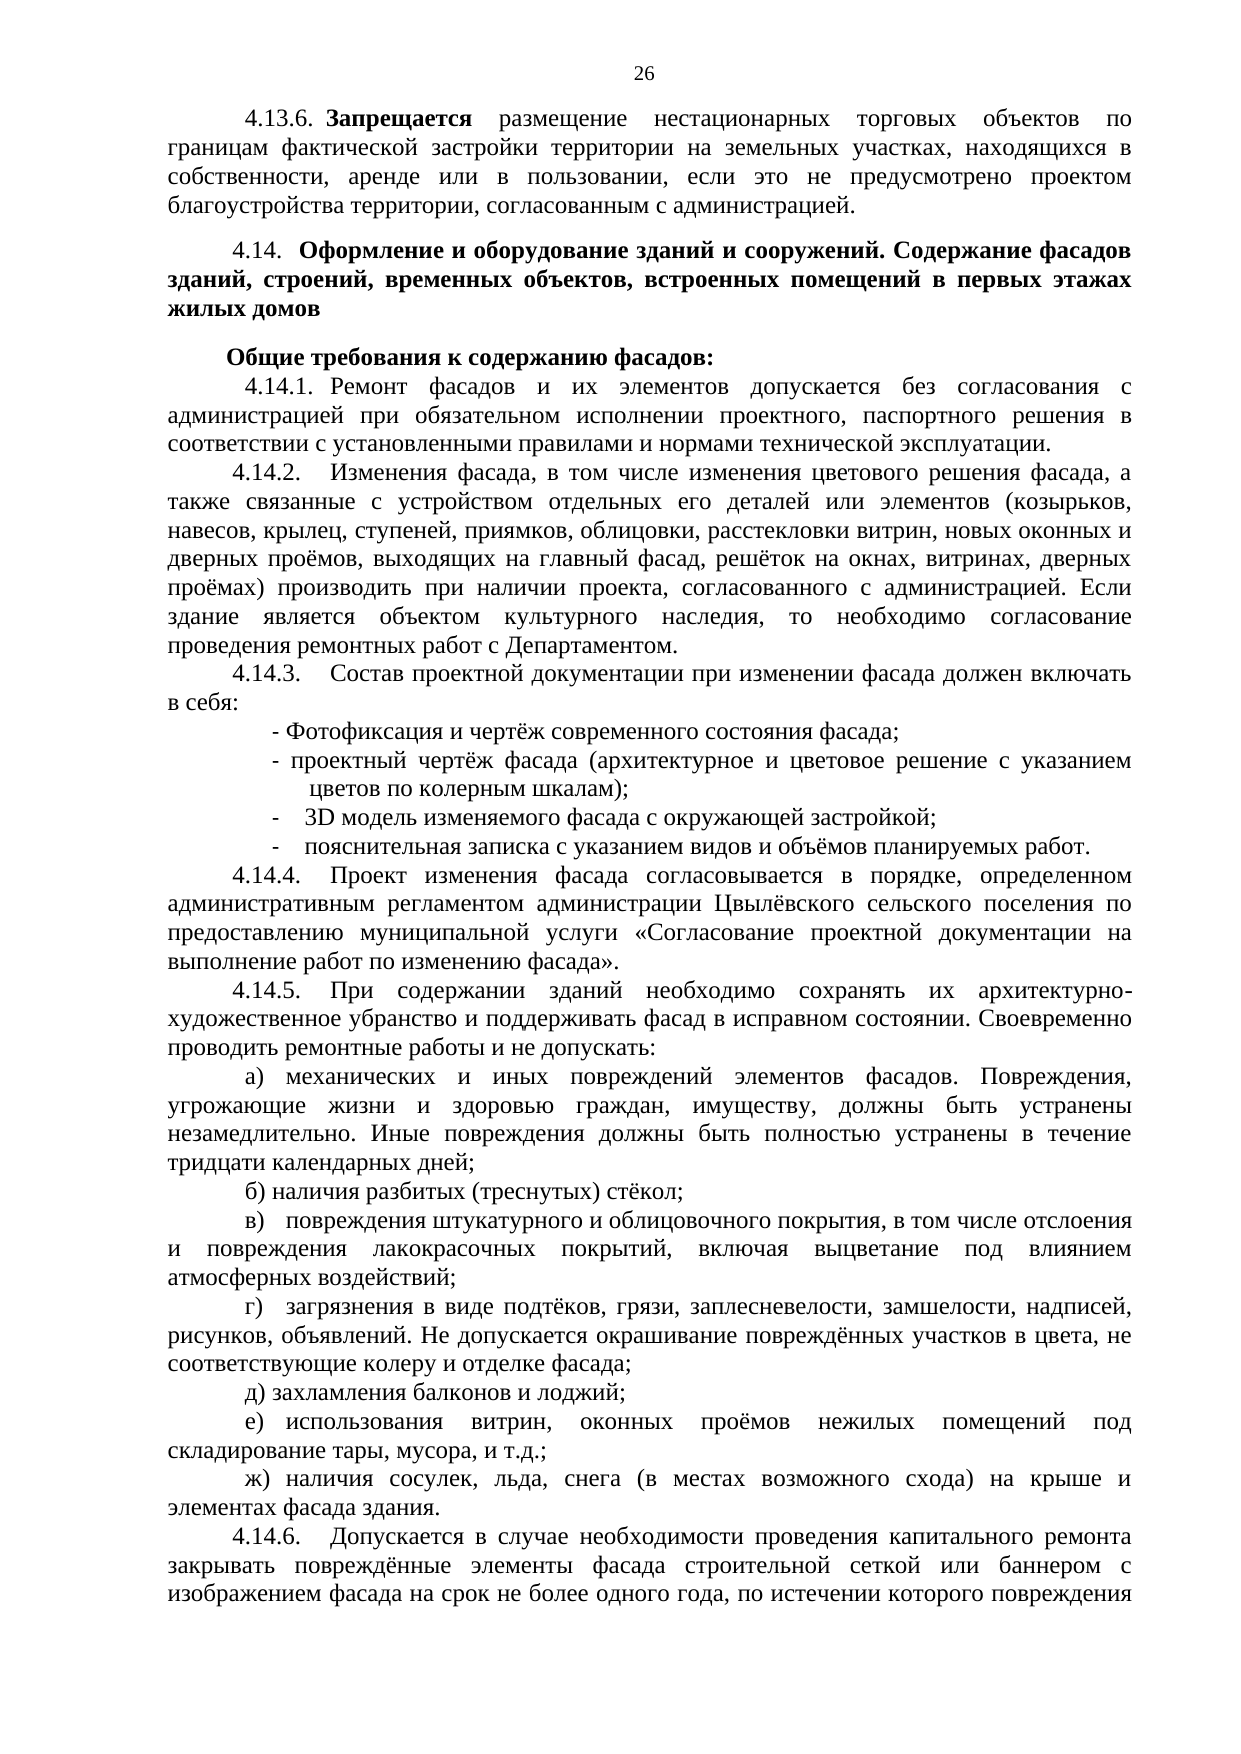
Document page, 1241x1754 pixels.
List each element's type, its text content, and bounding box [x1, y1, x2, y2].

text - Фотофиксация и чертёж современного состояния фасада; [167, 716, 1133, 745]
text - проектный чертёж фасада (архитектурное и цветовое решение с указанием цветов по колерным шкалам); [272, 745, 1133, 802]
text б) наличия разбитых (треснутых) стёкол; [167, 1176, 1133, 1205]
list Состав проектной документации при изменении фасада должен включать в себя: [167, 658, 1133, 716]
list При содержании зданий необходимо сохранять их архитектурнохудожественное убранство и поддерживать фасад в исправном состоянии. Своевременно проводить ремонтные работы и не допускать: [167, 975, 1133, 1061]
list Ремонт фасадов и их элементов допускается без согласования с администрацией при обязательном исполнении проектного, паспортного решения в соответствии с установленными правилами и нормами технической эксплуатации. [167, 371, 1133, 457]
text а) механических и иных повреждений элементов фасадов. Повреждения, угрожающие жизни и здоровью граждан, имуществу, должны быть устранены незамедлительно. Иные повреждения должны быть полностью устранены в течение тридцати календарных дней; [167, 1061, 1133, 1176]
text Общие требования к содержанию фасадов: [167, 342, 1133, 371]
text ж) наличия сосулек, льда, снега (в местах возможного схода) на крыше и элементах фасада здания. [167, 1463, 1133, 1521]
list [167, 1521, 1133, 1607]
text в) повреждения штукатурного и облицовочного покрытия, в том числе отслоения и повреждения лакокрасочных покрытий, включая выцветание под влиянием атмосферных воздействий; [167, 1205, 1133, 1291]
list Запрещается размещение нестационарных торговых объектов по границам фактической застройки территории на земельных участках, находящихся в собственности, аренде или в пользовании, если это не предусмотрено проектом благоустройства территории, согласованным с администрацией. [167, 103, 1133, 218]
list пояснительная записка с указанием видов и объёмов планируемых работ. [167, 831, 1133, 860]
list Оформление и оборудование зданий и сооружений. Содержание фасадов зданий, строений, временных объектов, встроенных помещений в первых этажах жилых домов [167, 235, 1133, 321]
list 3D модель изменяемого фасада с окружающей застройкой; [167, 802, 1133, 831]
text д) захламления балконов и лоджий; [167, 1377, 1133, 1406]
list Проект изменения фасада согласовывается в порядке, определенном административным регламентом администрации Цвылёвского сельского поселения по предоставлению муниципальной услуги «Согласование проектной документации на выполнение работ по изменению фасада». [167, 860, 1133, 975]
text г) загрязнения в виде подтёков, грязи, заплесневелости, замшелости, надписей, рисунков, объявлений. Не допускается окрашивание повреждённых участков в цвета, не соответствующие колеру и отделке фасада; [167, 1291, 1133, 1377]
list Изменения фасада, в том числе изменения цветового решения фасада, а также связанные с устройством отдельных его деталей или элементов (козырьков, навесов, крылец, ступеней, приямков, облицовки, расстекловки витрин, новых оконных и дверных проёмов, выходящих на главный фасад, решёток на окнах, витринах, дверных проёмах) производить при наличии проекта, согласованного с администрацией. Если здание является объектом культурного наследия, то необходимо согласование проведения ремонтных работ с Департаментом. [167, 457, 1133, 658]
text е) использования витрин, оконных проёмов нежилых помещений под складирование тары, мусора, и т.д.; [167, 1406, 1133, 1463]
